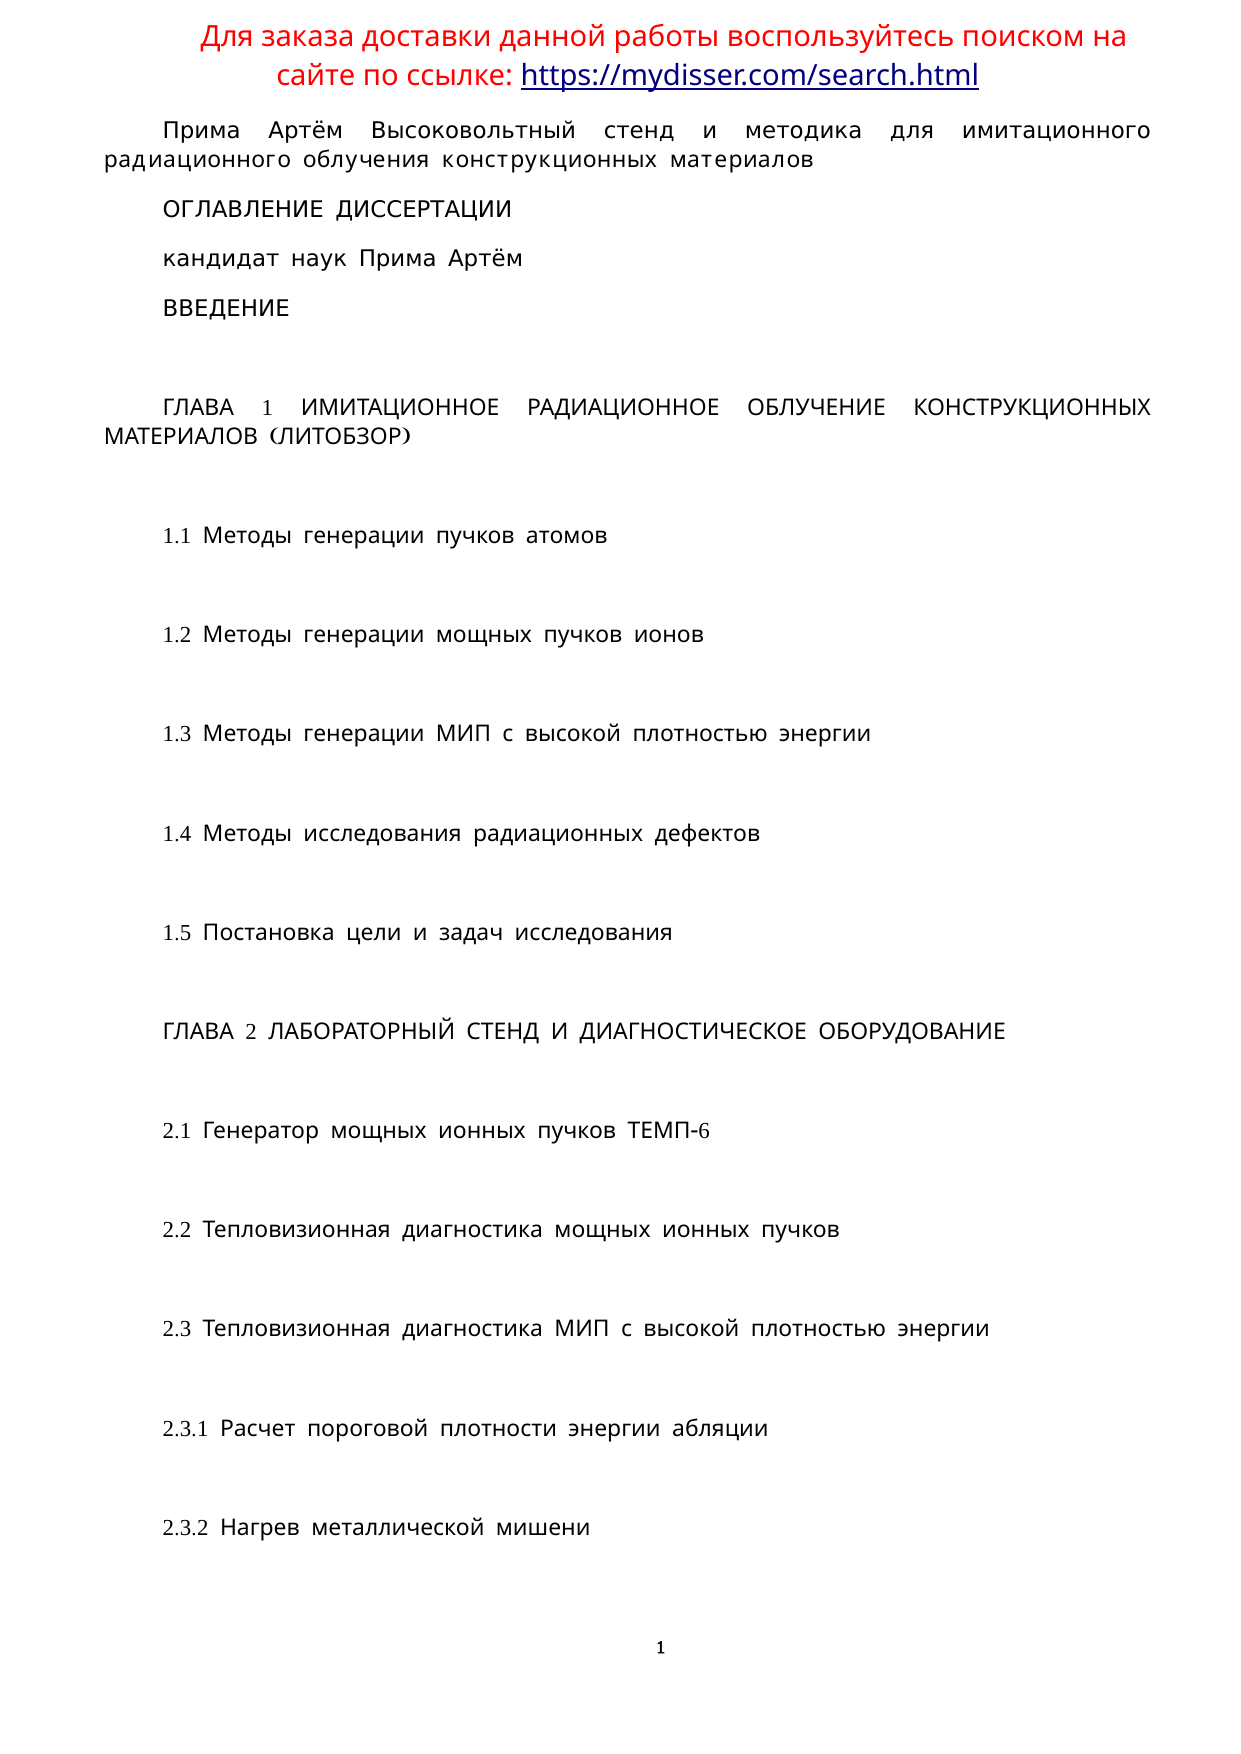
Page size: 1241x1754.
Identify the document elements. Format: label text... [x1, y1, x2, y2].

text ВВЕДЕНИЕ [103, 292, 1152, 321]
text 1.1 Методы генерации пучков атомов [103, 519, 1152, 548]
text 2.3.1 Расчет пороговой плотности энергии абляции [103, 1412, 1152, 1441]
text ГЛАВА 1 ИМИТАЦИОННОЕ РАДИАЦИОННОЕ ОБЛУЧЕНИЕ КОНСТРУКЦИОННЫХ МАТЕРИАЛОВ (ЛИТОБЗОР) [103, 392, 1152, 449]
text Прима Артём Высоковольтный стенд и методика для имитационного радиационного облучения конструкционных материалов [103, 115, 1152, 172]
text 2.2 Тепловизионная диагностика мощных ионных пучков [103, 1214, 1152, 1242]
text 2.3 Тепловизионная диагностика МИП с высокой плотностью энергии [103, 1313, 1152, 1342]
text ГЛАВА 2 ЛАБОРАТОРНЫЙ СТЕНД И ДИАГНОСТИЧЕСКОЕ ОБОРУДОВАНИЕ [103, 1015, 1152, 1044]
text 2.1 Генератор мощных ионных пучков ТЕМП-6 [103, 1114, 1152, 1143]
text 2.3.2 Нагрев металлической мишени [103, 1511, 1152, 1540]
text 1.3 Методы генерации МИП с высокой плотностью энергии [103, 718, 1152, 747]
text кандидат наук Прима Артём [103, 243, 1152, 272]
text 1.2 Методы генерации мощных пучков ионов [103, 619, 1152, 647]
text ОГЛАВЛЕНИЕ ДИССЕРТАЦИИ [103, 193, 1152, 222]
text 1.4 Методы исследования радиационных дефектов [103, 817, 1152, 846]
text 1.5 Постановка цели и задач исследования [103, 916, 1152, 945]
